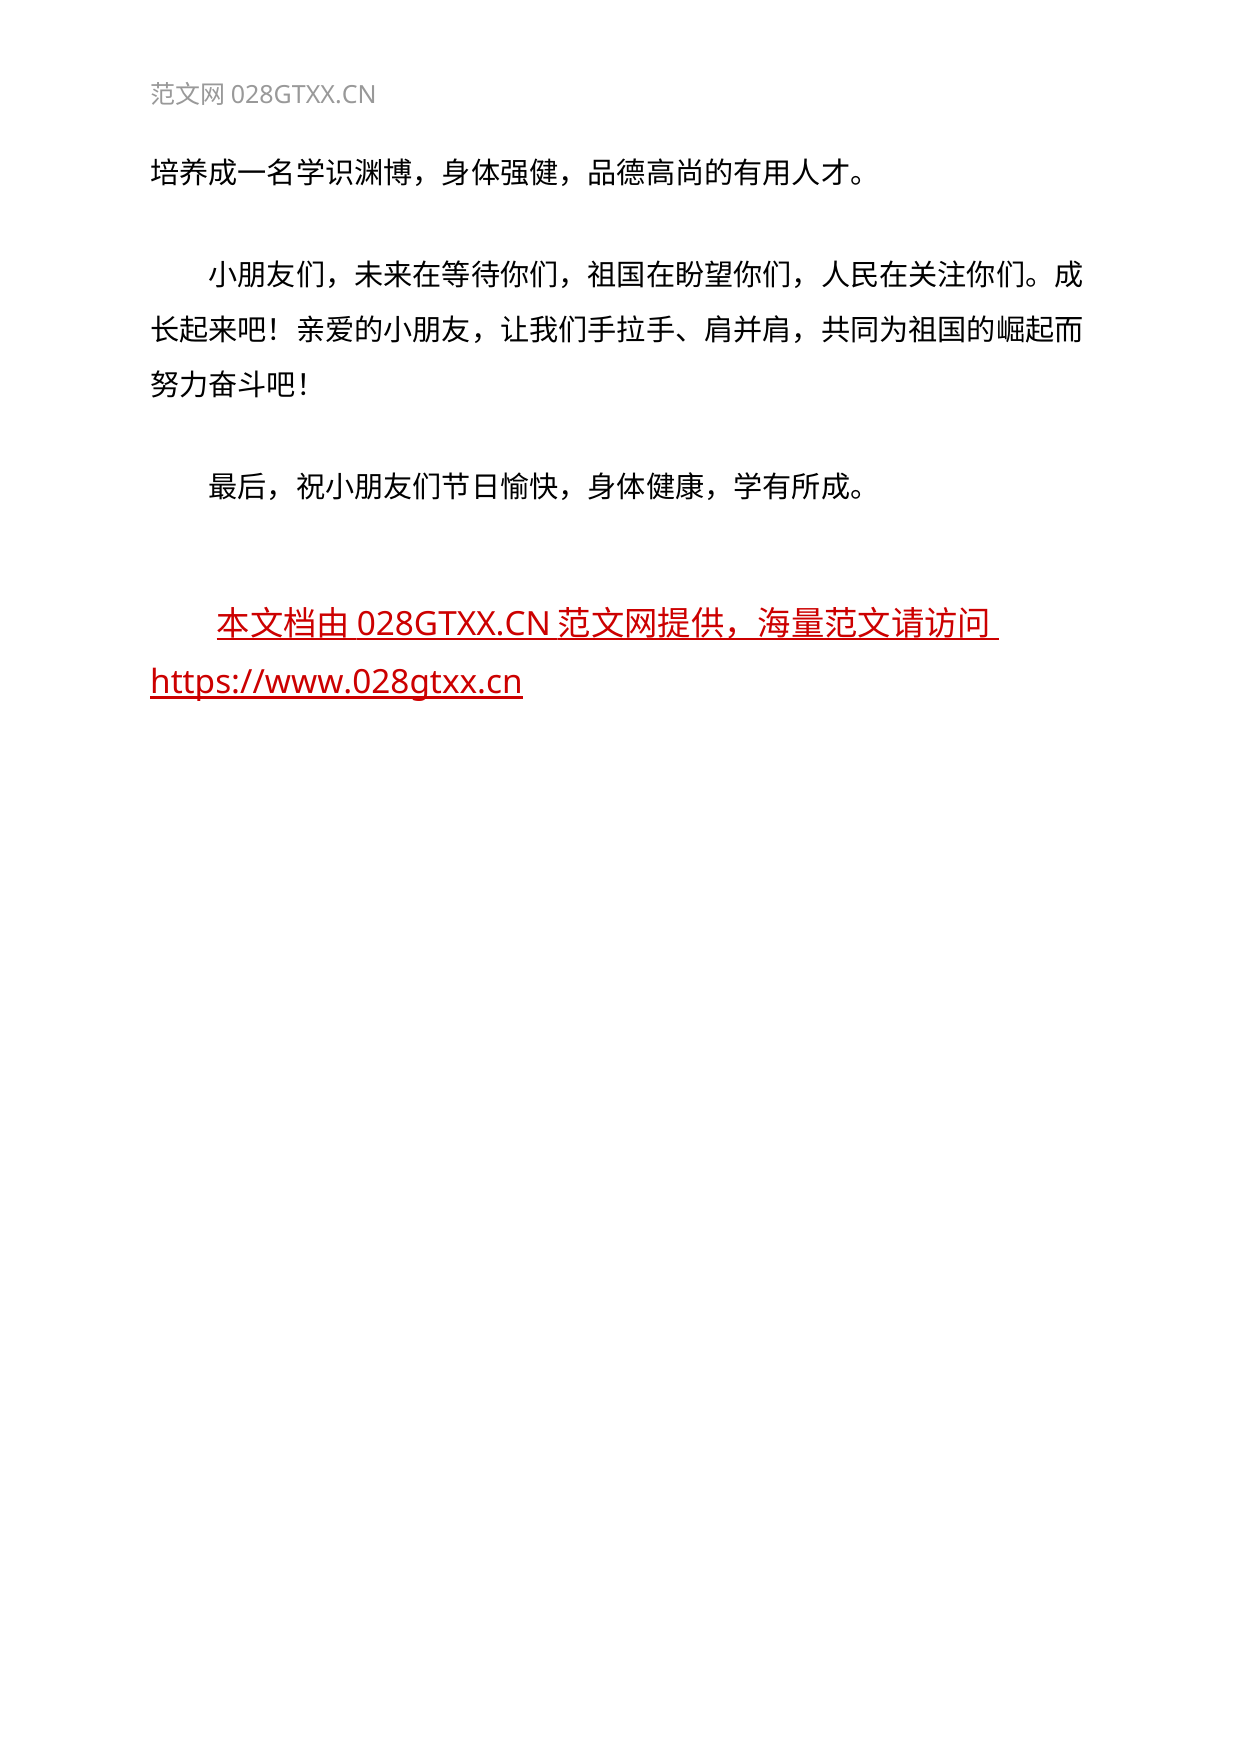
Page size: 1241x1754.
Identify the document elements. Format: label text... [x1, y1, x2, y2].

text 最后，祝小朋友们节日愉快，身体健康，学有所成。 [150, 463, 1090, 506]
text 本文档由028GTXX.CN范文网提供，海量范文请访问 https://www.028gtxx.cn [150, 596, 1090, 704]
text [150, 150, 1090, 192]
text 小朋友们，未来在等待你们，祖国在盼望你们，人民在关注你们。成长起来吧！亲爱的小朋友，让我们手拉手、肩并肩，共同为祖国的崛起而努力奋斗吧！ [150, 252, 1090, 404]
